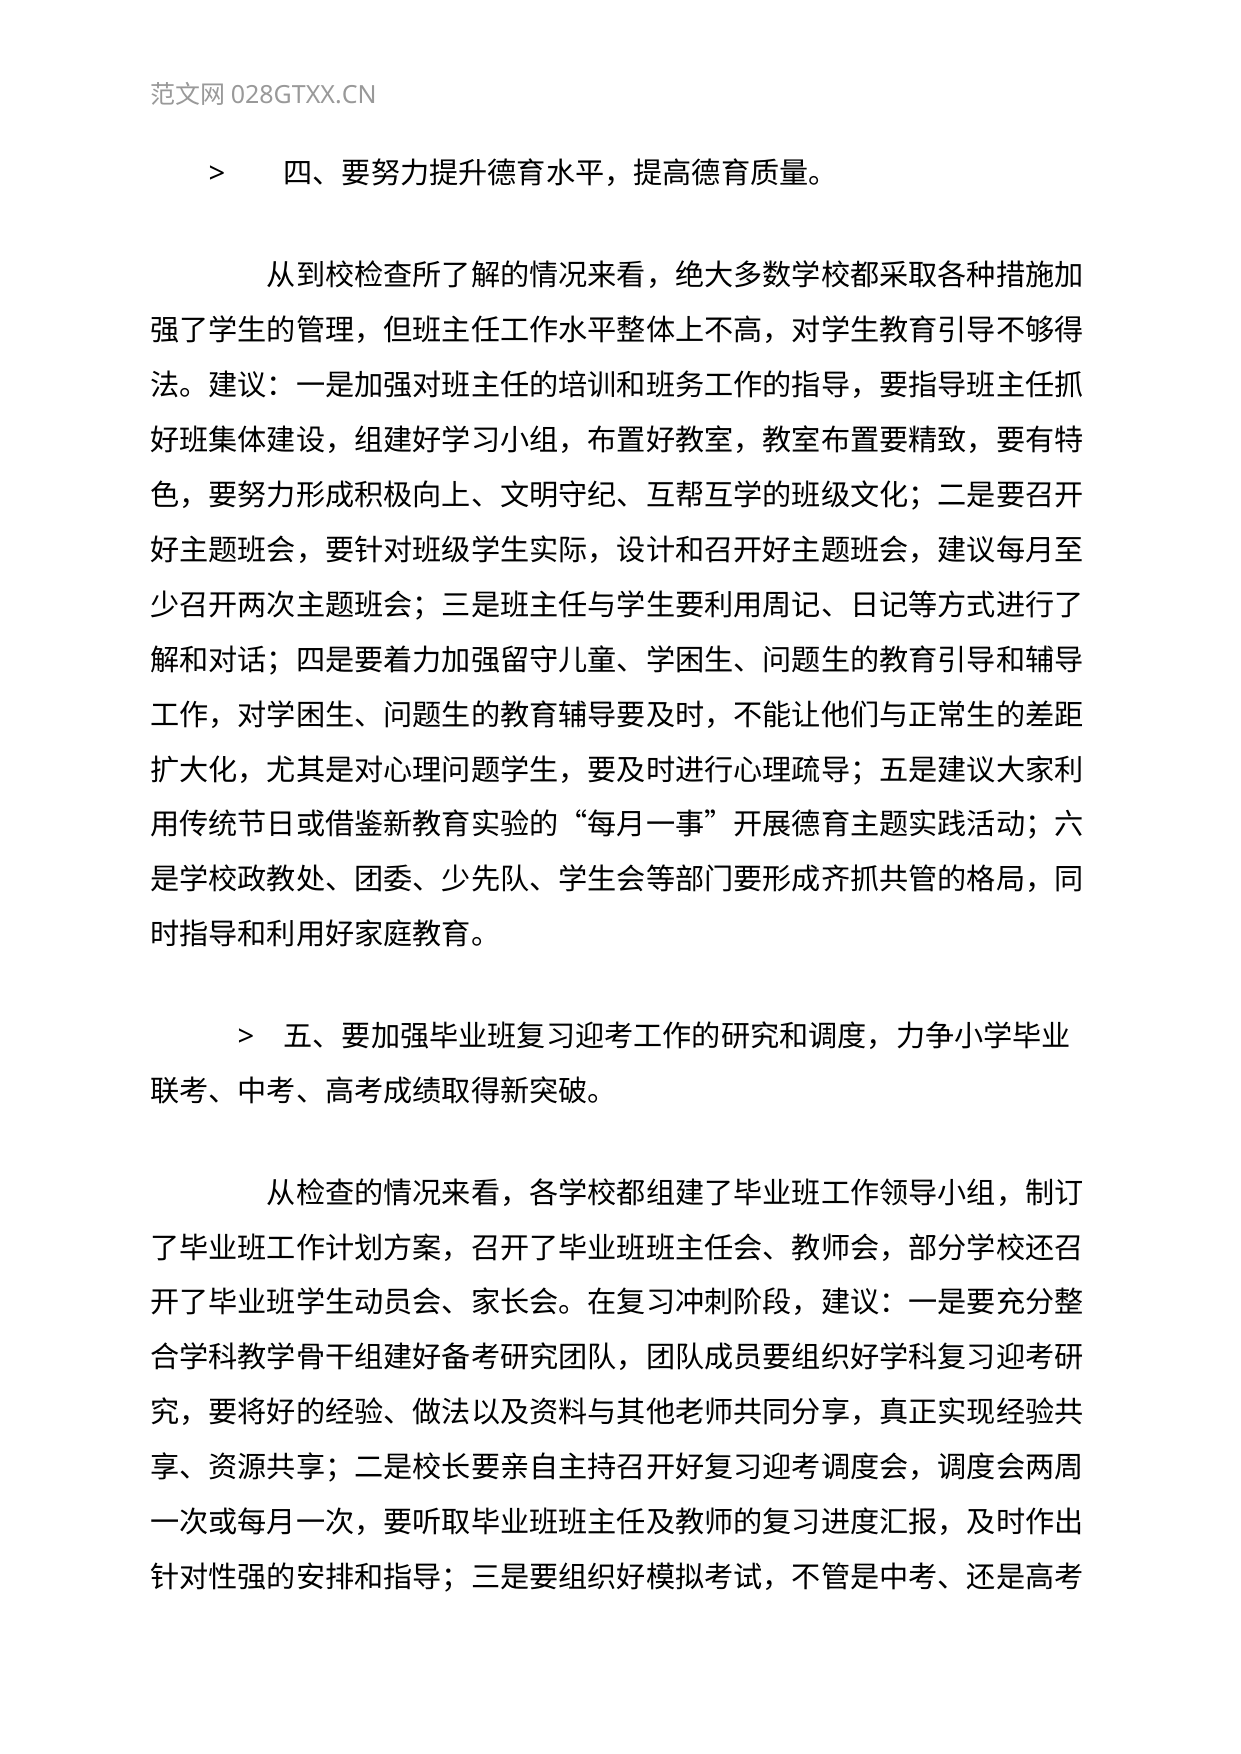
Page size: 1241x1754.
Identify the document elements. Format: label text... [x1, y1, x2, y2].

text 从到校检查所了解的情况来看，绝大多数学校都采取各种措施加强了学生的管理，但班主任工作水平整体上不高，对学生教育引导不够得法。建议：一是加强对班主任的培训和班务工作的指导，要指导班主任抓好班集体建设，组建好学习小组，布置好教室，教室布置要精致，要有特色，要努力形成积极向上、文明守纪、互帮互学的班级文化；二是要召开好主题班会，要针对班级学生实际，设计和召开好主题班会，建议每月至少召开两次主题班会；三是班主任与学生要利用周记、日记等方式进行了解和对话；四是要着力加强留守儿童、学困生、问题生的教育引导和辅导工作，对学困生、问题生的教育辅导要及时，不能让他们与正常生的差距扩大化，尤其是对心理问题学生，要及时进行心理疏导；五是建议大家利用传统节日或借鉴新教育实验的“每月一事”开展德育主题实践活动；六是学校政教处、团委、少先队、学生会等部门要形成齐抓共管的格局，同时指导和利用好家庭教育。 [150, 252, 1090, 953]
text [150, 1169, 1090, 1596]
text > 五、要加强毕业班复习迎考工作的研究和调度，力争小学毕业联考、中考、高考成绩取得新突破。 [150, 1012, 1090, 1110]
text > 四、要努力提升德育水平，提高德育质量。 [150, 150, 1090, 192]
